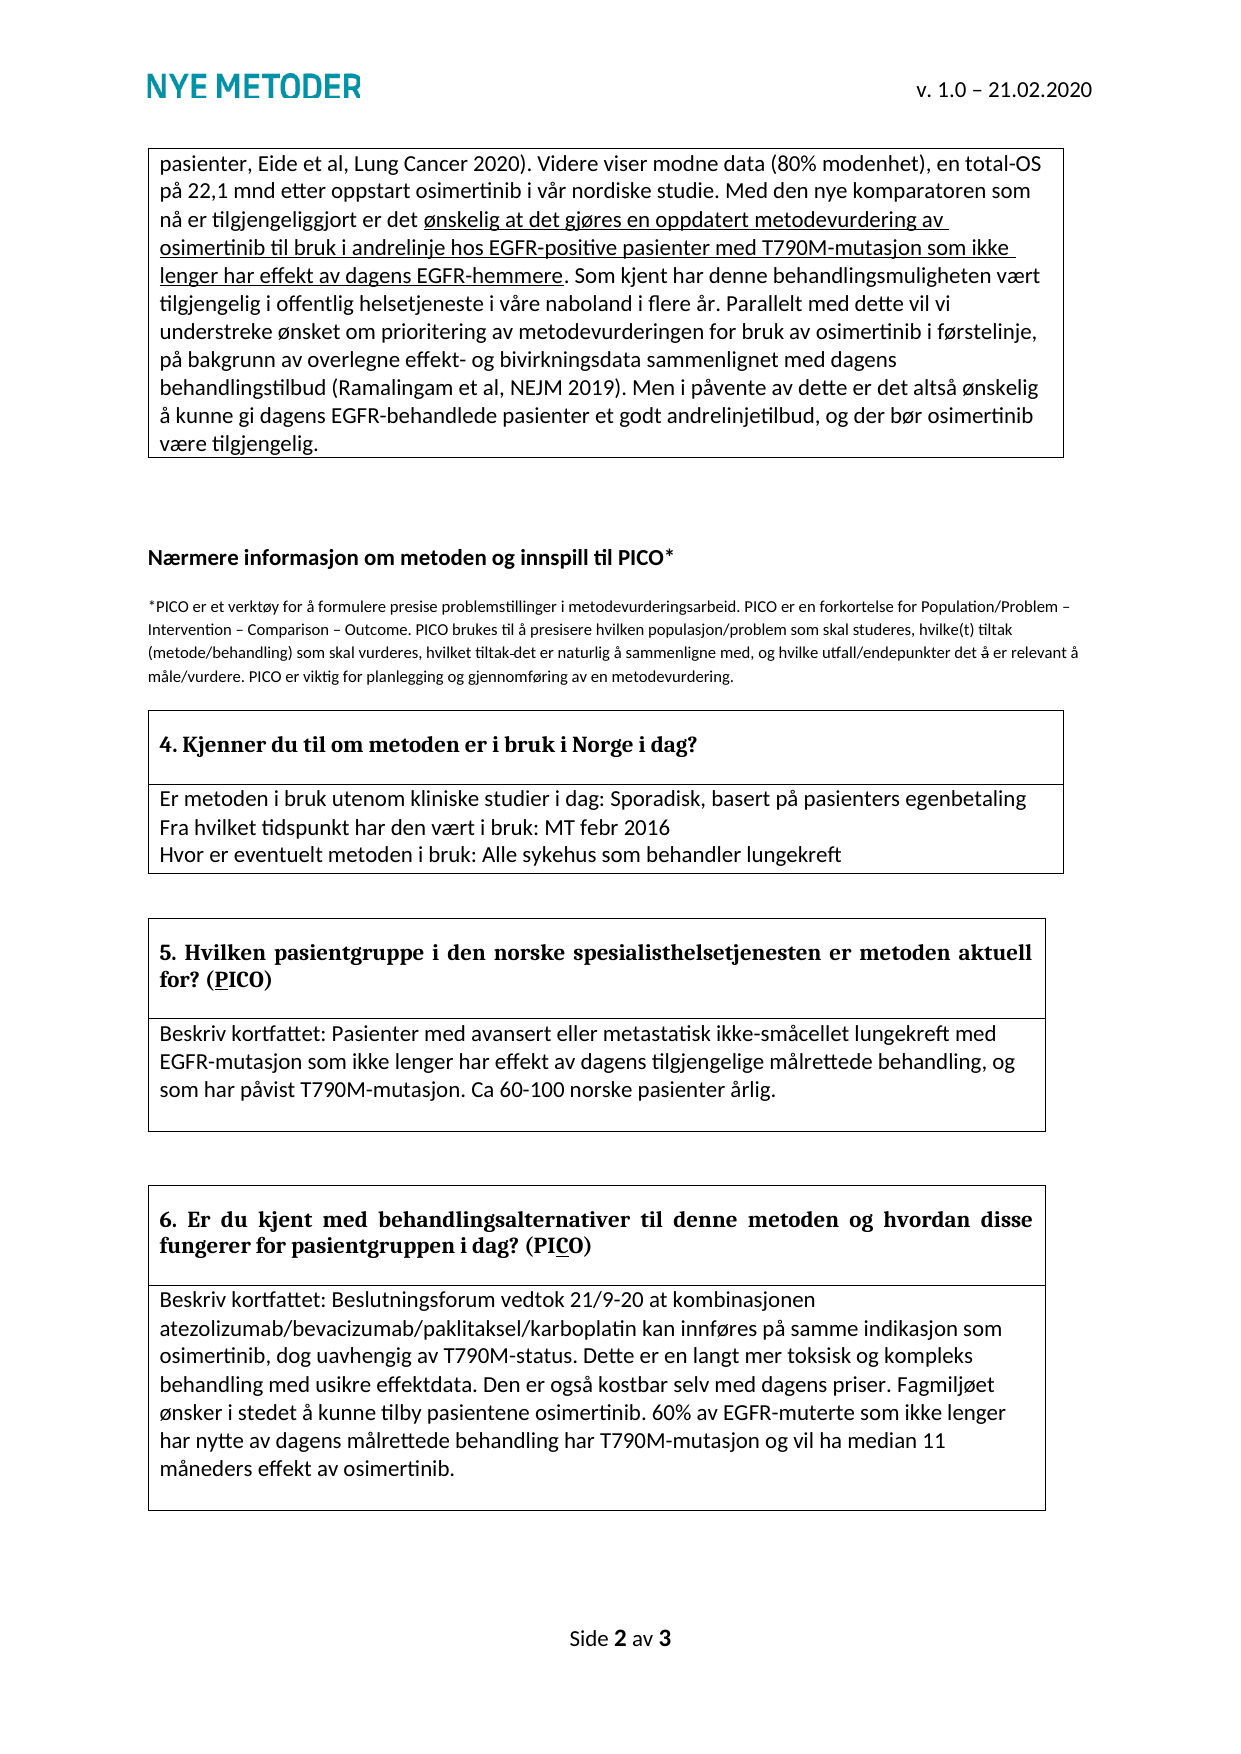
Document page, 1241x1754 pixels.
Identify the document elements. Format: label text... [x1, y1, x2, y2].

table_cell Beskriv kortfattet: Beslutningsforum vedtok 21/9-20 at kombinasjonen atezolizumab/bevacizumab/paklitaksel/karboplatin kan innføres på samme indikasjon som osimertinib, dog uavhengig av T790M-status. Dette er en langt mer toksisk og kompleks behandling med usikre effektdata. Den er også kostbar selv med dagens priser. Fagmiljøet ønsker i stedet å kunne tilby pasientene osimertinib. 60% av EGFR-muterte som ikke lenger har nytte av dagens målrettede behandling har T790M-mutasjon og vil ha median 11 måneders effekt av osimertinib. [149, 1286, 1045, 1510]
table_header 5. Hvilken pasientgruppe i den norske spesialisthelsetjenesten er metoden aktuell for? (PICO) [149, 919, 1045, 1018]
table_header 4. Kjenner du til om metoden er i bruk i Norge i dag? [149, 711, 1063, 783]
table_cell Beskriv kortfattet: Pasienter med avansert eller metastatisk ikke-småcellet lungekreft med EGFR-mutasjon som ikke lenger har effekt av dagens tilgjengelige målrettede behandling, og som har påvist T790M-mutasjon. Ca 60-100 norske pasienter årlig. [149, 1019, 1045, 1131]
text *PICO er et verktøy for å formulere presise problemstillinger i metodevurderingsarbeid. PICO er en forkortelse for Population/Problem – Intervention – Comparison – Outcome. PICO brukes til å presisere hvilken populasjon/problem som skal studeres, hvilke(t) tiltak (metode/behandling) som skal vurderes, hvilket tiltak det er naturlig å sammenligne med, og hvilke utfall/endepunkter det å er relevant å måle/vurdere. PICO er viktig for planlegging og gjennomføring av en metodevurdering. [148, 596, 1093, 686]
table_header 6. Er du kjent med behandlingsalternativer til denne metoden og hvordan disse fungerer for pasientgruppen i dag? (PICO) [149, 1186, 1045, 1284]
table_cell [149, 149, 1063, 457]
table_cell Er metoden i bruk utenom kliniske studier i dag: Sporadisk, basert på pasienters egenbetaling Fra hvilket tidspunkt har den vært i bruk: MT febr 2016 Hvor er eventuelt metoden i bruk: Alle sykehus som behandler lungekreft [149, 785, 1063, 873]
text Nærmere informasjon om metoden og innspill til PICO* [148, 543, 1093, 571]
